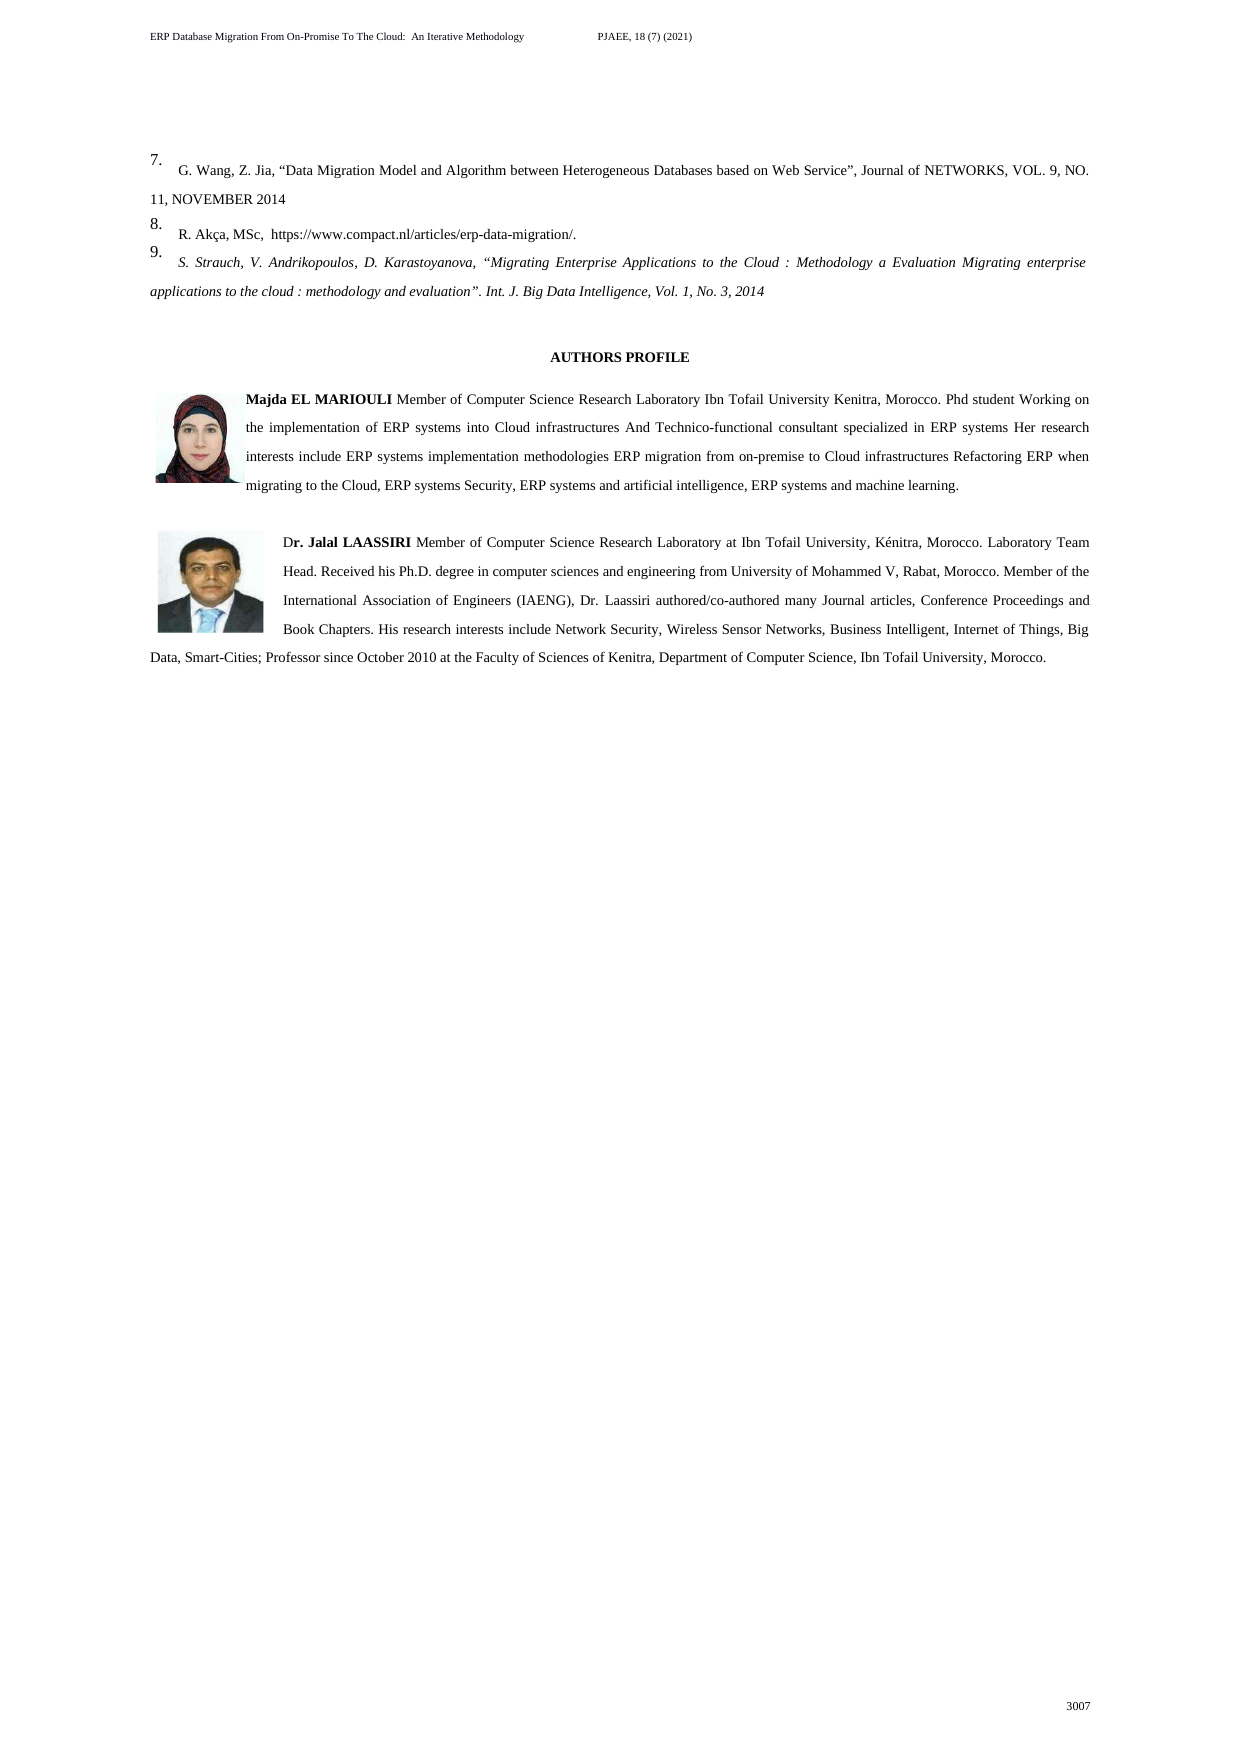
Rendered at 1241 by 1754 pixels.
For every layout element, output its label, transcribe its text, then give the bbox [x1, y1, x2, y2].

list S. Strauch, V. Andrikopoulos, D. Karastoyanova, “Migrating Enterprise Applications to the Cloud : Methodology a Evaluation Migrating enterprise applications to the cloud : methodology and evaluation”. Int. J. Big Data Intelligence, Vol. 1, No. 3, 2014 [150, 242, 1090, 300]
list R. Akça, MSc, https://www.compact.nl/articles/erp-data-migration/. [150, 213, 1090, 242]
list G. Wang, Z. Jia, “Data Migration Model and Algorithm between Heterogeneous Databases based on Web Service”, Journal of NETWORKS, VOL. 9, NO. 11, NOVEMBER 2014 [150, 150, 1090, 207]
picture [157, 530, 264, 633]
text Majda EL MARIOULI Member of Computer Science Research Laboratory Ibn Tofail University Kenitra, Morocco. Phd student Working on the implementation of ERP systems into Cloud infrastructures And Technico-functional consultant specialized in ERP systems Her research interests include ERP systems implementation methodologies ERP migration from on-premise to Cloud infrastructures Refactoring ERP when migrating to the Cloud, ERP systems Security, ERP systems and artificial intelligence, ERP systems and machine learning. [150, 378, 1090, 493]
text Dr. Jalal LAASSIRI Member of Computer Science Research Laboratory at Ibn Tofail University, Kénitra, Morocco. Laboratory Team Head. Received his Ph.D. degree in computer sciences and engineering from University of Mohammed V, Rabat, Morocco. Member of the International Association of Engineers (IAENG), Dr. Laassiri authored/co-authored many Journal articles, Conference Proceedings and Book Chapters. His research interests include Network Security, Wireless Sensor Networks, Business Intelligent, Internet of Things, Big Data, Smart-Cities; Professor since October 2010 at the Faculty of Sciences of Kenitra, Department of Computer Science, Ibn Tofail University, Morocco. [150, 522, 1090, 666]
text AUTHORS PROFILE [150, 337, 1090, 366]
picture [155, 393, 245, 483]
